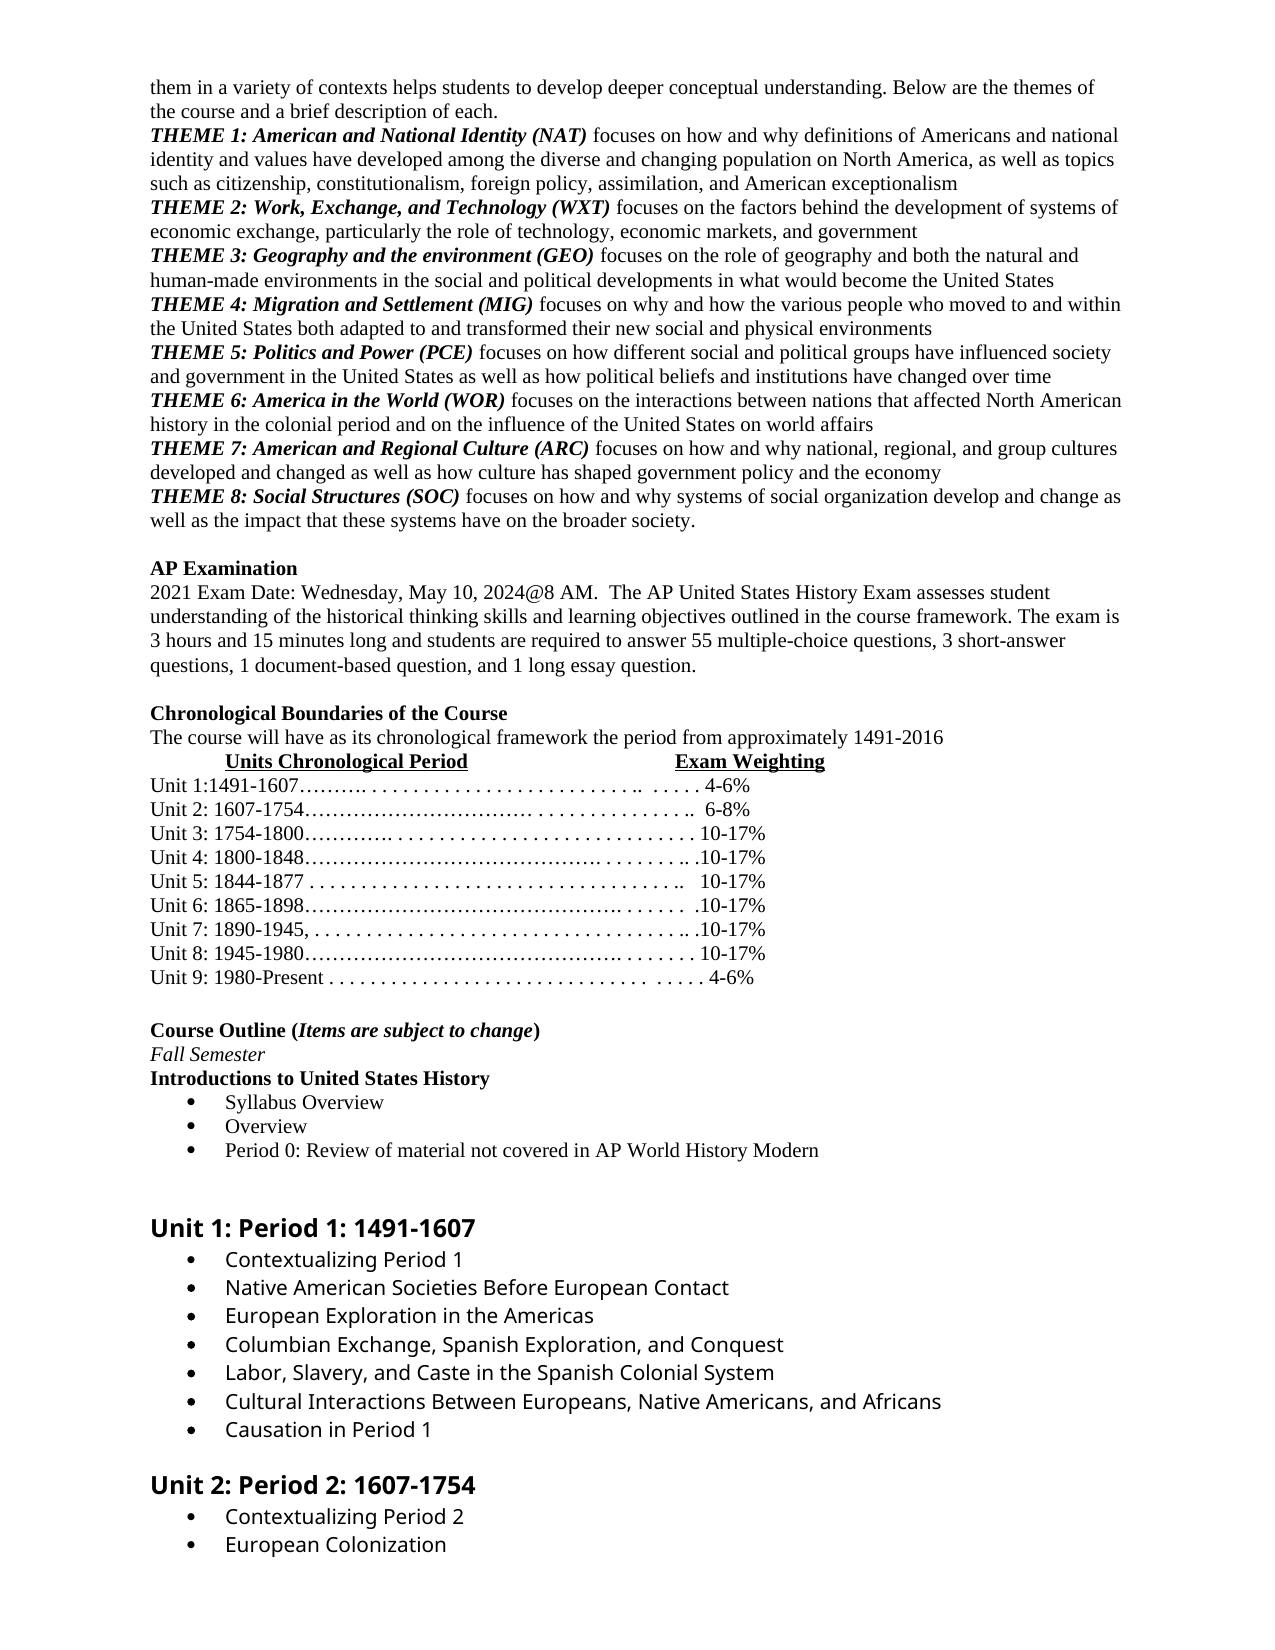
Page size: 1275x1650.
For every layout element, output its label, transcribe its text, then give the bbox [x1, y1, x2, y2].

text Unit 8: 1945-1980………………………………………. . . . . . . . 10-17% [150, 941, 1125, 965]
text Unit 2: 1607-1754…………………………… . . . . . . . . . . . . . . .. 6-8% [150, 797, 1125, 821]
text Unit 3: 1754-1800…………. . . . . . . . . . . . . . . . . . . . . . . . . . . . . . 10-17% [150, 821, 1125, 845]
text Unit 5: 1844-1877 . . . . . . . . . . . . . . . . . . . . . . . . . . . . . . . . . . . .. 10-17% [150, 869, 1125, 893]
subtitle AP Examination [150, 556, 1125, 580]
list Causation in Period 1 [187, 1415, 1125, 1444]
list Labor, Slavery, and Caste in the Spanish Colonial System [187, 1358, 1125, 1387]
list Contextualizing Period 1 [187, 1245, 1125, 1273]
text The course will have as its chronological framework the period from approximately 1491-2016 [150, 725, 1125, 749]
text THEME 8: Social Structures (SOC) focuses on how and why systems of social organization develop and change as well as the impact that these systems have on the broader society. [150, 484, 1125, 532]
list Period 0: Review of material not covered in AP World History Modern [187, 1138, 1125, 1162]
list Columbian Exchange, Spanish Exploration, and Conquest [187, 1330, 1125, 1358]
text Unit 1:1491-1607………. . . . . . . . . . . . . . . . . . . . . . . . . . .. . . . . . 4-6% [150, 773, 1125, 797]
list European Colonization [187, 1530, 1125, 1559]
text THEME 3: Geography and the environment (GEO) focuses on the role of geography and both the natural and human-made environments in the social and political developments in what would become the United States [150, 243, 1125, 292]
list Native American Societies Before European Contact [187, 1273, 1125, 1302]
text THEME 7: American and Regional Culture (ARC) focuses on how and why national, regional, and group cultures developed and changed as well as how culture has shaped government policy and the economy [150, 436, 1125, 484]
text Unit 2: Period 2: 1607-1754 [150, 1468, 1125, 1502]
list Cultural Interactions Between Europeans, Native Americans, and Africans [187, 1387, 1125, 1415]
text Fall Semester [150, 1042, 1125, 1066]
text Introductions to United States History [150, 1066, 1125, 1090]
text 2021 Exam Date: Wednesday, May 10, 2024@8 AM. The AP United States History Exam assesses student understanding of the historical thinking skills and learning objectives outlined in the course framework. The exam is 3 hours and 15 minutes long and students are required to answer 55 multiple-choice questions, 3 short-answer questions, 1 document-based question, and 1 long essay question. [150, 580, 1125, 677]
list European Exploration in the Americas [187, 1302, 1125, 1330]
text Unit 1: Period 1: 1491-1607 [150, 1211, 1125, 1245]
list Overview [187, 1114, 1125, 1138]
text Unit 9: 1980-Present . . . . . . . . . . . . . . . . . . . . . . . . . . . . . . . . . . . . 4-6% [150, 965, 1125, 989]
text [150, 75, 1125, 123]
text THEME 4: Migration and Settlement (MIG) focuses on why and how the various people who moved to and within the United States both adapted to and transformed their new social and physical environments [150, 292, 1125, 340]
list Contextualizing Period 2 [187, 1502, 1125, 1530]
text THEME 5: Politics and Power (PCE) focuses on how different social and political groups have influenced society and government in the United States as well as how political beliefs and institutions have changed over time [150, 340, 1125, 388]
text Chronological Boundaries of the Course [150, 701, 1125, 725]
text Units Chronological Period Exam Weighting [150, 749, 1125, 773]
text Unit 7: 1890-1945, . . . . . . . . . . . . . . . . . . . . . . . . . . . . . . . . . . . .. .10-17% [150, 917, 1125, 941]
text THEME 6: America in the World (WOR) focuses on the interactions between nations that affected North American history in the colonial period and on the influence of the United States on world affairs [150, 388, 1125, 436]
list Syllabus Overview [187, 1090, 1125, 1114]
text THEME 2: Work, Exchange, and Technology (WXT) focuses on the factors behind the development of systems of economic exchange, particularly the role of technology, economic markets, and government [150, 195, 1125, 243]
text Unit 6: 1865-1898………………………………………. . . . . . . .10-17% [150, 893, 1125, 917]
text THEME 1: American and National Identity (NAT) focuses on how and why definitions of Americans and national identity and values have developed among the diverse and changing population on North America, as well as topics such as citizenship, constitutionalism, foreign policy, assimilation, and American exceptionalism [150, 123, 1125, 195]
text Unit 4: 1800-1848……………………………………. . . . . . . . .. .10-17% [150, 845, 1125, 869]
text Course Outline (Items are subject to change) [150, 1018, 1125, 1042]
